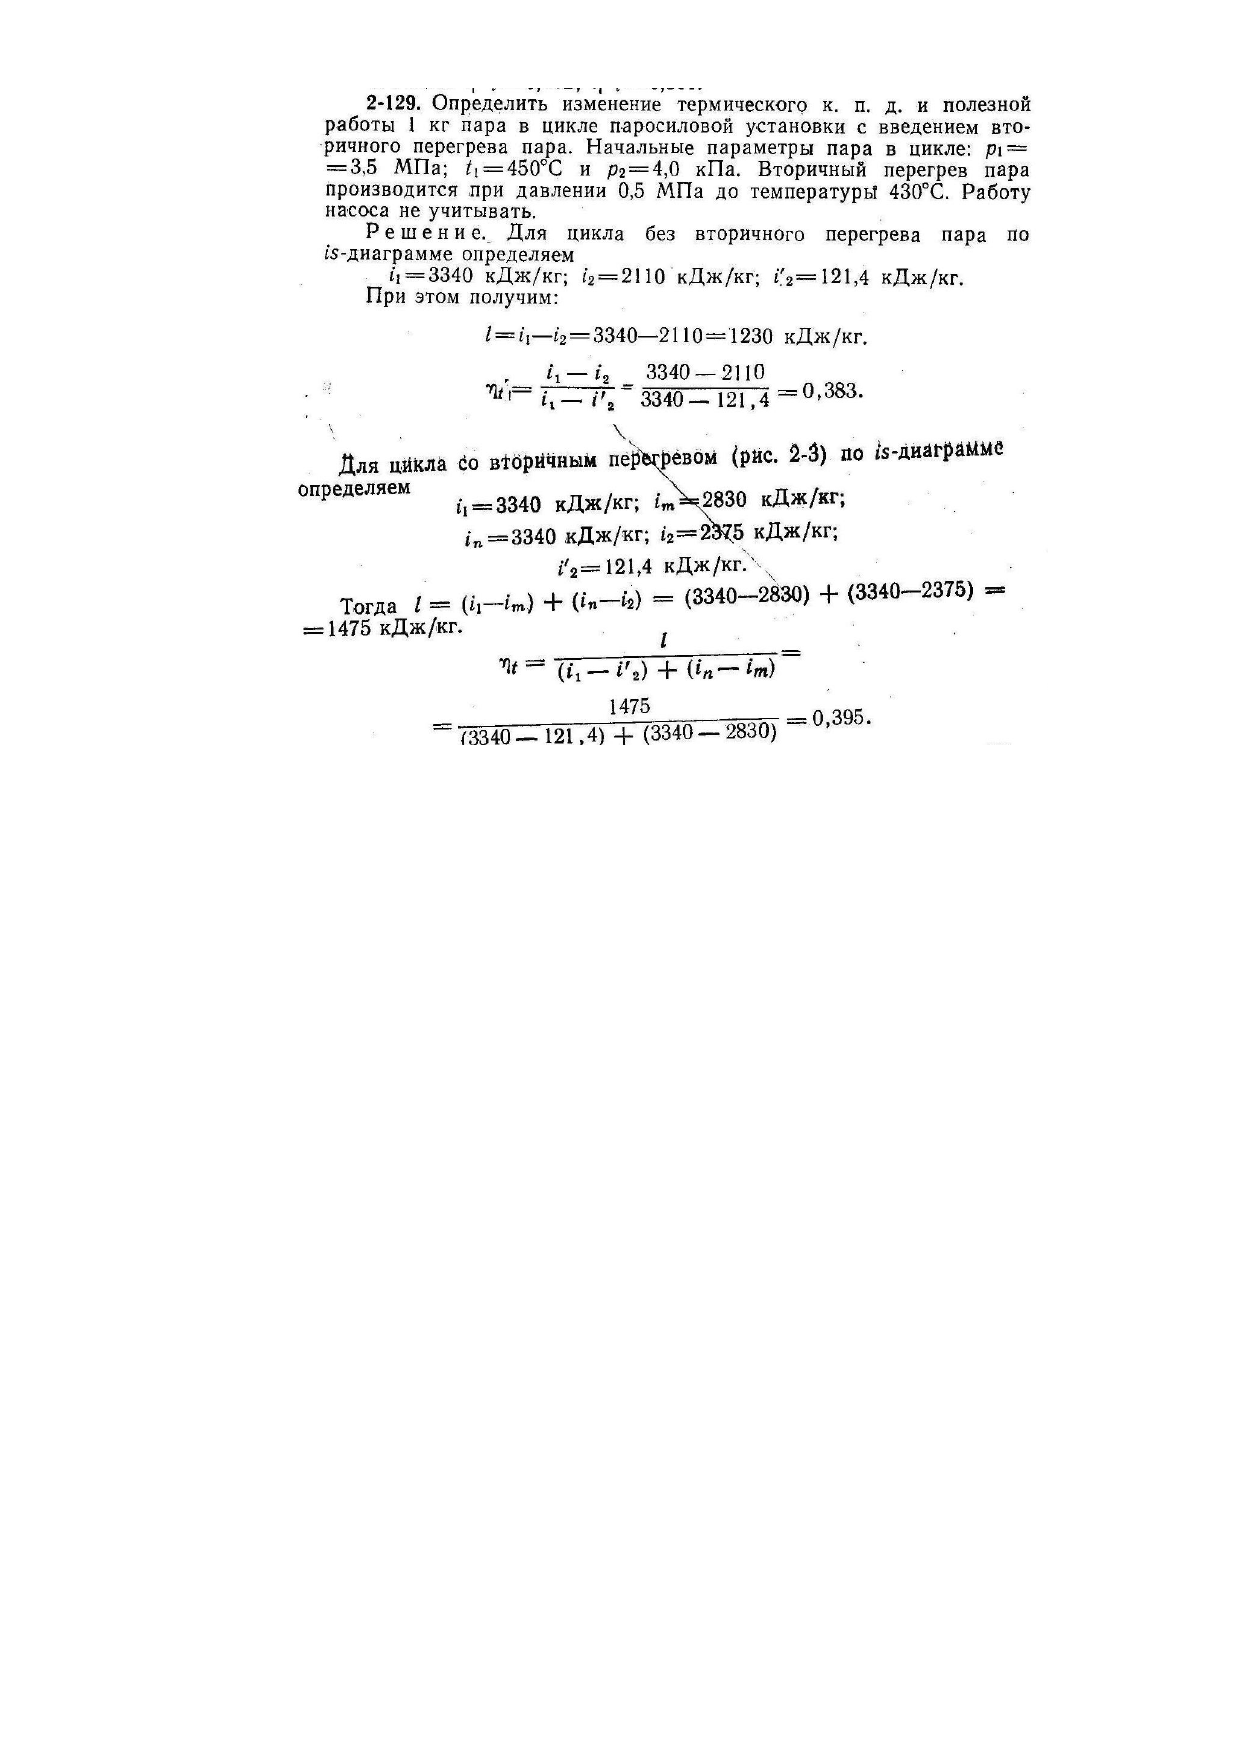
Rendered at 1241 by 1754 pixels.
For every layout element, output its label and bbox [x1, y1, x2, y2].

picture [288, 424, 1048, 745]
picture [298, 88, 1038, 420]
